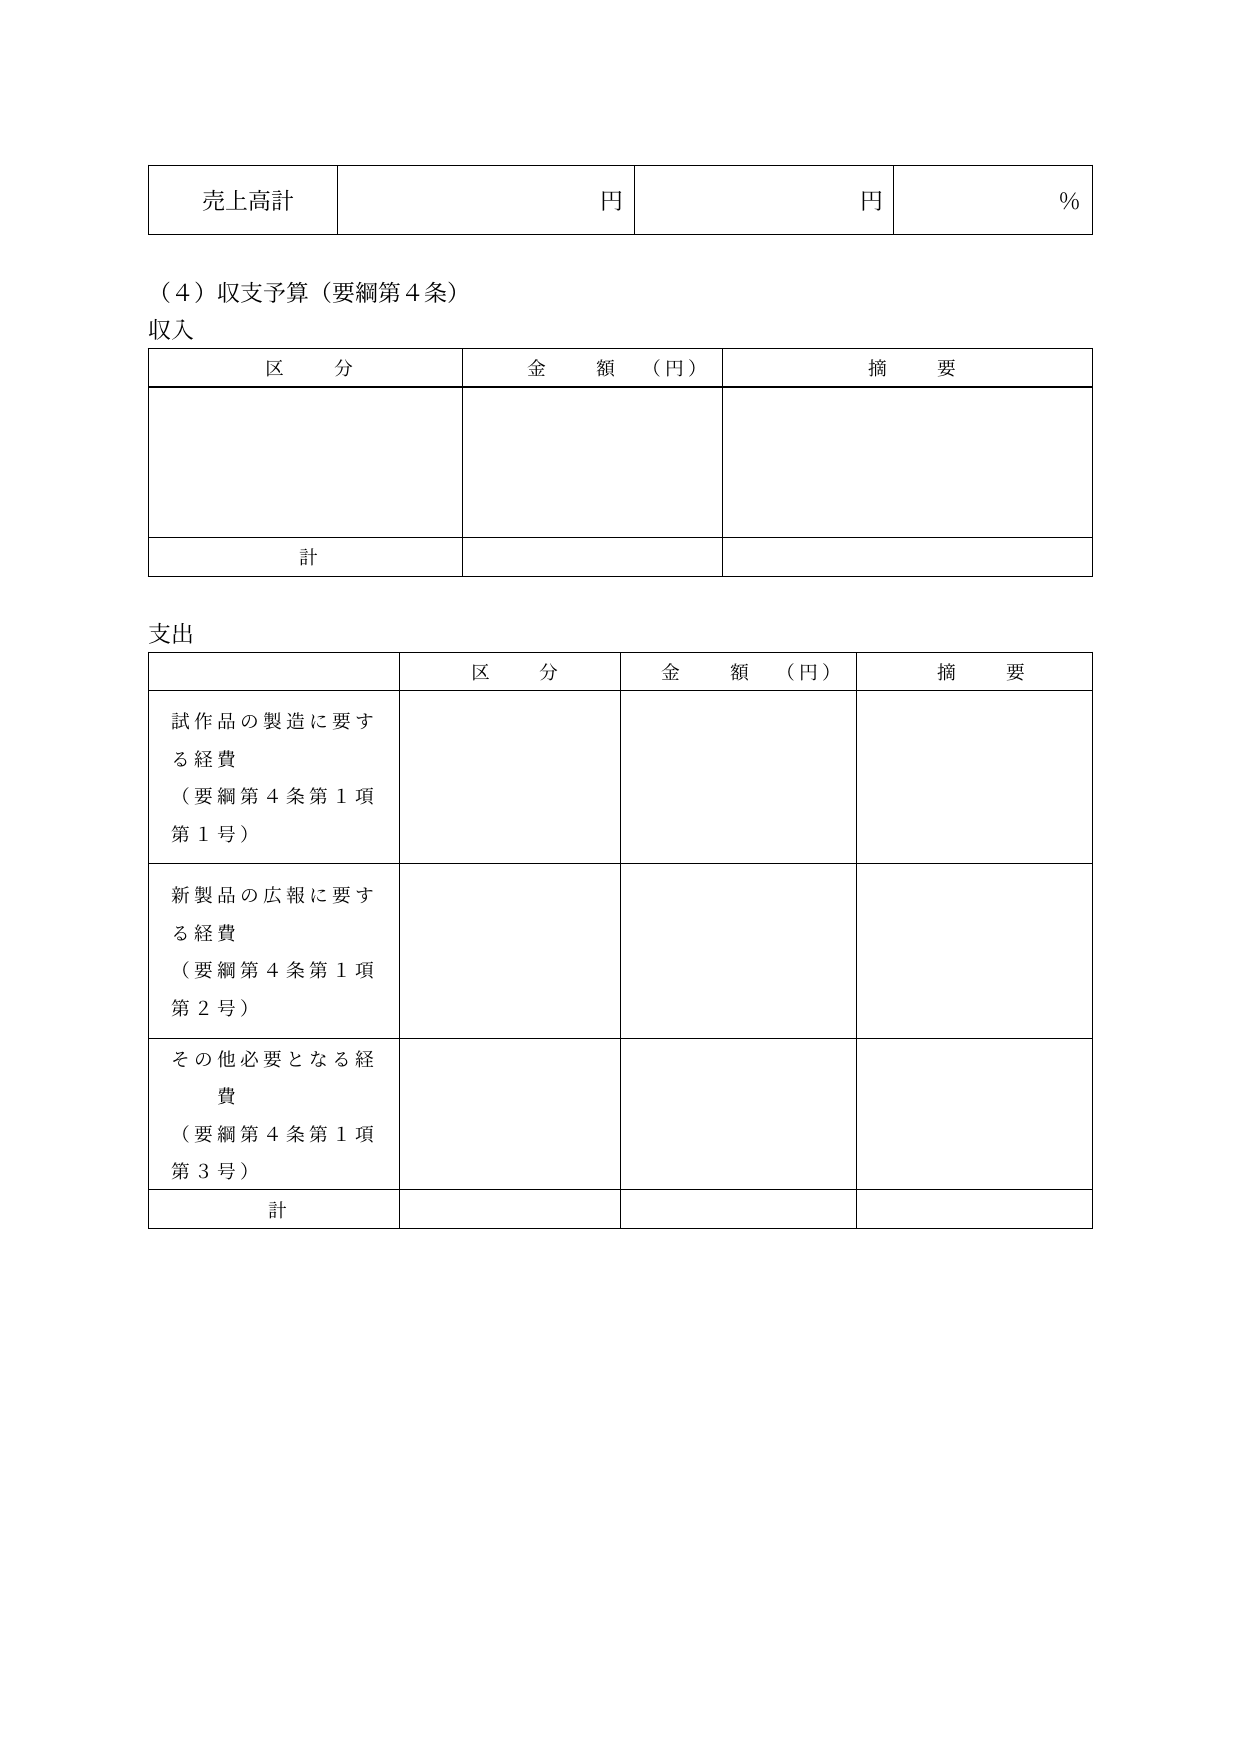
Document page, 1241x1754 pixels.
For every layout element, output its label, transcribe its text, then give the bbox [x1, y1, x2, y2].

table_header 区 分 [400, 653, 620, 690]
table_cell [857, 1039, 1092, 1189]
table_cell [621, 1190, 856, 1228]
table_cell [723, 538, 1092, 576]
table_cell 新製品の広報に要する経費 （要綱第４条第１項第２号） [149, 864, 399, 1038]
text （４）収支予算（要綱第４条） [148, 273, 1092, 310]
table_header 金 額 （円） [621, 653, 856, 690]
table_cell 売上高計 [149, 166, 337, 234]
table_cell 計 [149, 1190, 399, 1228]
table_cell [621, 691, 856, 863]
text 支出 [148, 614, 1092, 652]
table_cell [400, 1190, 620, 1228]
table_header 摘 要 [857, 653, 1092, 690]
table_cell 円 [338, 166, 634, 234]
table_cell 試作品の製造に要する経費 （要綱第４条第１項第１号） [149, 691, 399, 863]
table_header 摘 要 [723, 349, 1092, 386]
table_cell [857, 691, 1092, 863]
table_cell [400, 864, 620, 1038]
table_cell [463, 538, 722, 576]
table_header 区 分 [149, 349, 462, 386]
table_cell [857, 1190, 1092, 1228]
table_cell [621, 864, 856, 1038]
table_cell 円 [635, 166, 893, 234]
table_cell ％ [894, 166, 1092, 234]
table_header 金 額 （円） [463, 349, 722, 386]
table_cell [857, 864, 1092, 1038]
table_cell [149, 388, 462, 537]
table_cell 計 [149, 538, 462, 576]
table_cell [723, 388, 1092, 537]
table_cell [400, 691, 620, 863]
table_header [149, 653, 399, 690]
table_cell [400, 1039, 620, 1189]
table_cell [463, 388, 722, 537]
table_cell その他必要となる経費 （要綱第４条第１項第３号） [149, 1039, 399, 1189]
table_cell [621, 1039, 856, 1189]
text 収入 [148, 310, 1092, 348]
